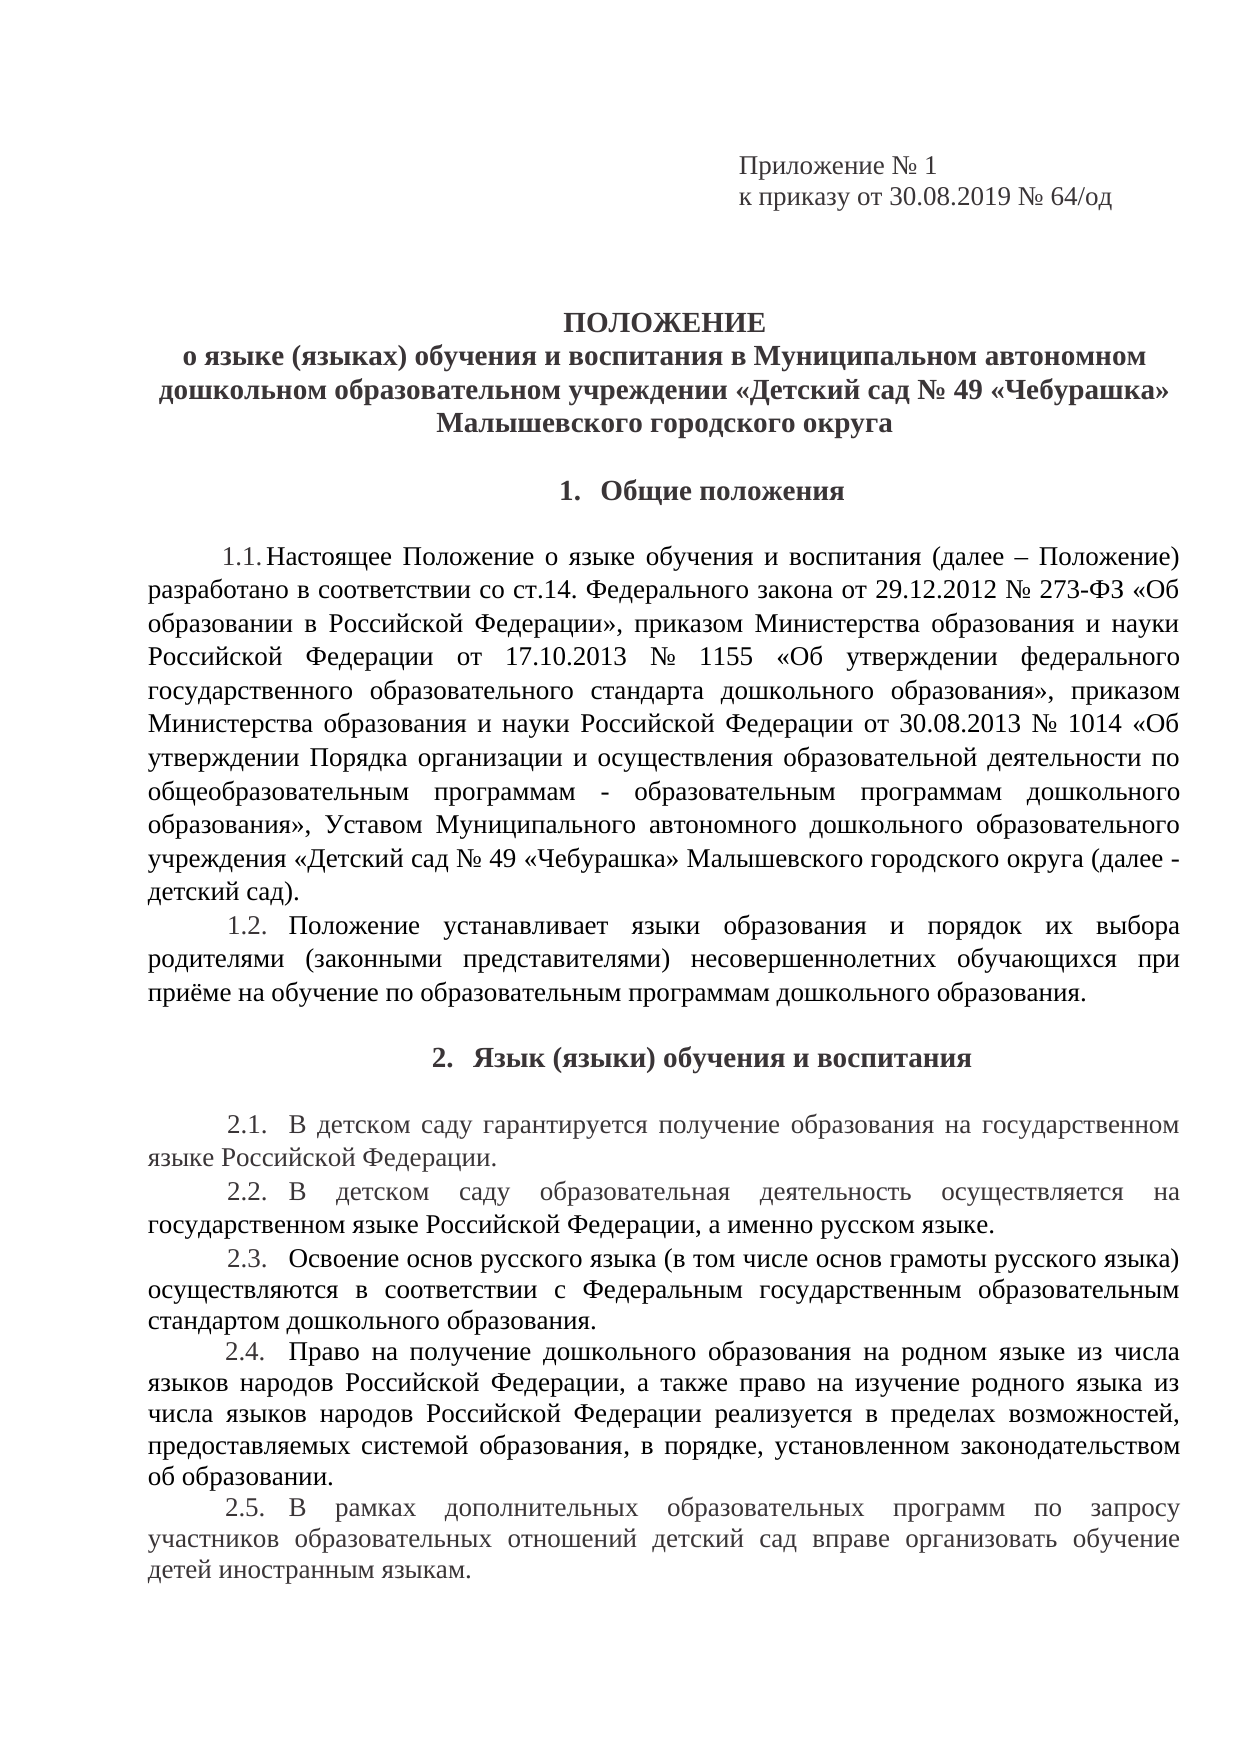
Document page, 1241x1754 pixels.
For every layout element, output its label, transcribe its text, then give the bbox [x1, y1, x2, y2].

list Общие положения [148, 473, 1181, 506]
list Положение устанавливает языки образования и порядок их выбора родителями (законными представителями) несовершеннолетних обучающихся при приёме на обучение по образовательным программам дошкольного образования. [148, 909, 1181, 1007]
text Приложение № 1 [665, 149, 1181, 180]
list Право на получение дошкольного образования на родном языке из числа языков народов Российской Федерации, а также право на изучение родного языка из числа языков народов Российской Федерации реализуется в пределах возможностей, предоставляемых системой образования, в порядке, установленном законодательством об образовании. [148, 1335, 1181, 1491]
list Освоение основ русского языка (в том числе основ грамоты русского языка) осуществляются в соответствии с Федеральным государственным образовательным стандартом дошкольного образования. [148, 1242, 1181, 1335]
list Настоящее Положение о языке обучения и воспитания (далее – Положение) разработано в соответствии со ст.14. Федерального закона от 29.12.2012 № 273-ФЗ «Об образовании в Российской Федерации», приказом Министерства образования и науки Российской Федерации от 17.10.2013 № 1155 «Об утверждении федерального государственного образовательного стандарта дошкольного образования», приказом Министерства образования и науки Российской Федерации от 30.08.2013 № 1014 «Об утверждении Порядка организации и осуществления образовательной деятельности по общеобразовательным программам - образовательным программам дошкольного образования», Уставом Муниципального автономного дошкольного образовательного учреждения «Детский сад № 49 «Чебурашка» Малышевского городского округа (далее - детский сад). [148, 540, 1181, 906]
text ПОЛОЖЕНИЕ [148, 305, 1181, 338]
list В детском саду гарантируется получение образования на государственном языке Российской Федерации. [148, 1108, 1181, 1172]
list Язык (языки) обучения и воспитания [148, 1041, 1181, 1074]
text о языке (языках) обучения и воспитания в Муниципальном автономном дошкольном образовательном учреждении «Детский сад № 49 «Чебурашка» Малышевского городского округа [148, 338, 1181, 439]
list В детском саду образовательная деятельность осуществляется на государственном языке Российской Федерации, а именно русском языке. [148, 1175, 1181, 1239]
list В рамках дополнительных образовательных программ по запросу участников образовательных отношений детский сад вправе организовать обучение детей иностранным языкам. [148, 1491, 1181, 1584]
text к приказу от 30.08.2019 № 64/од [148, 180, 1181, 212]
